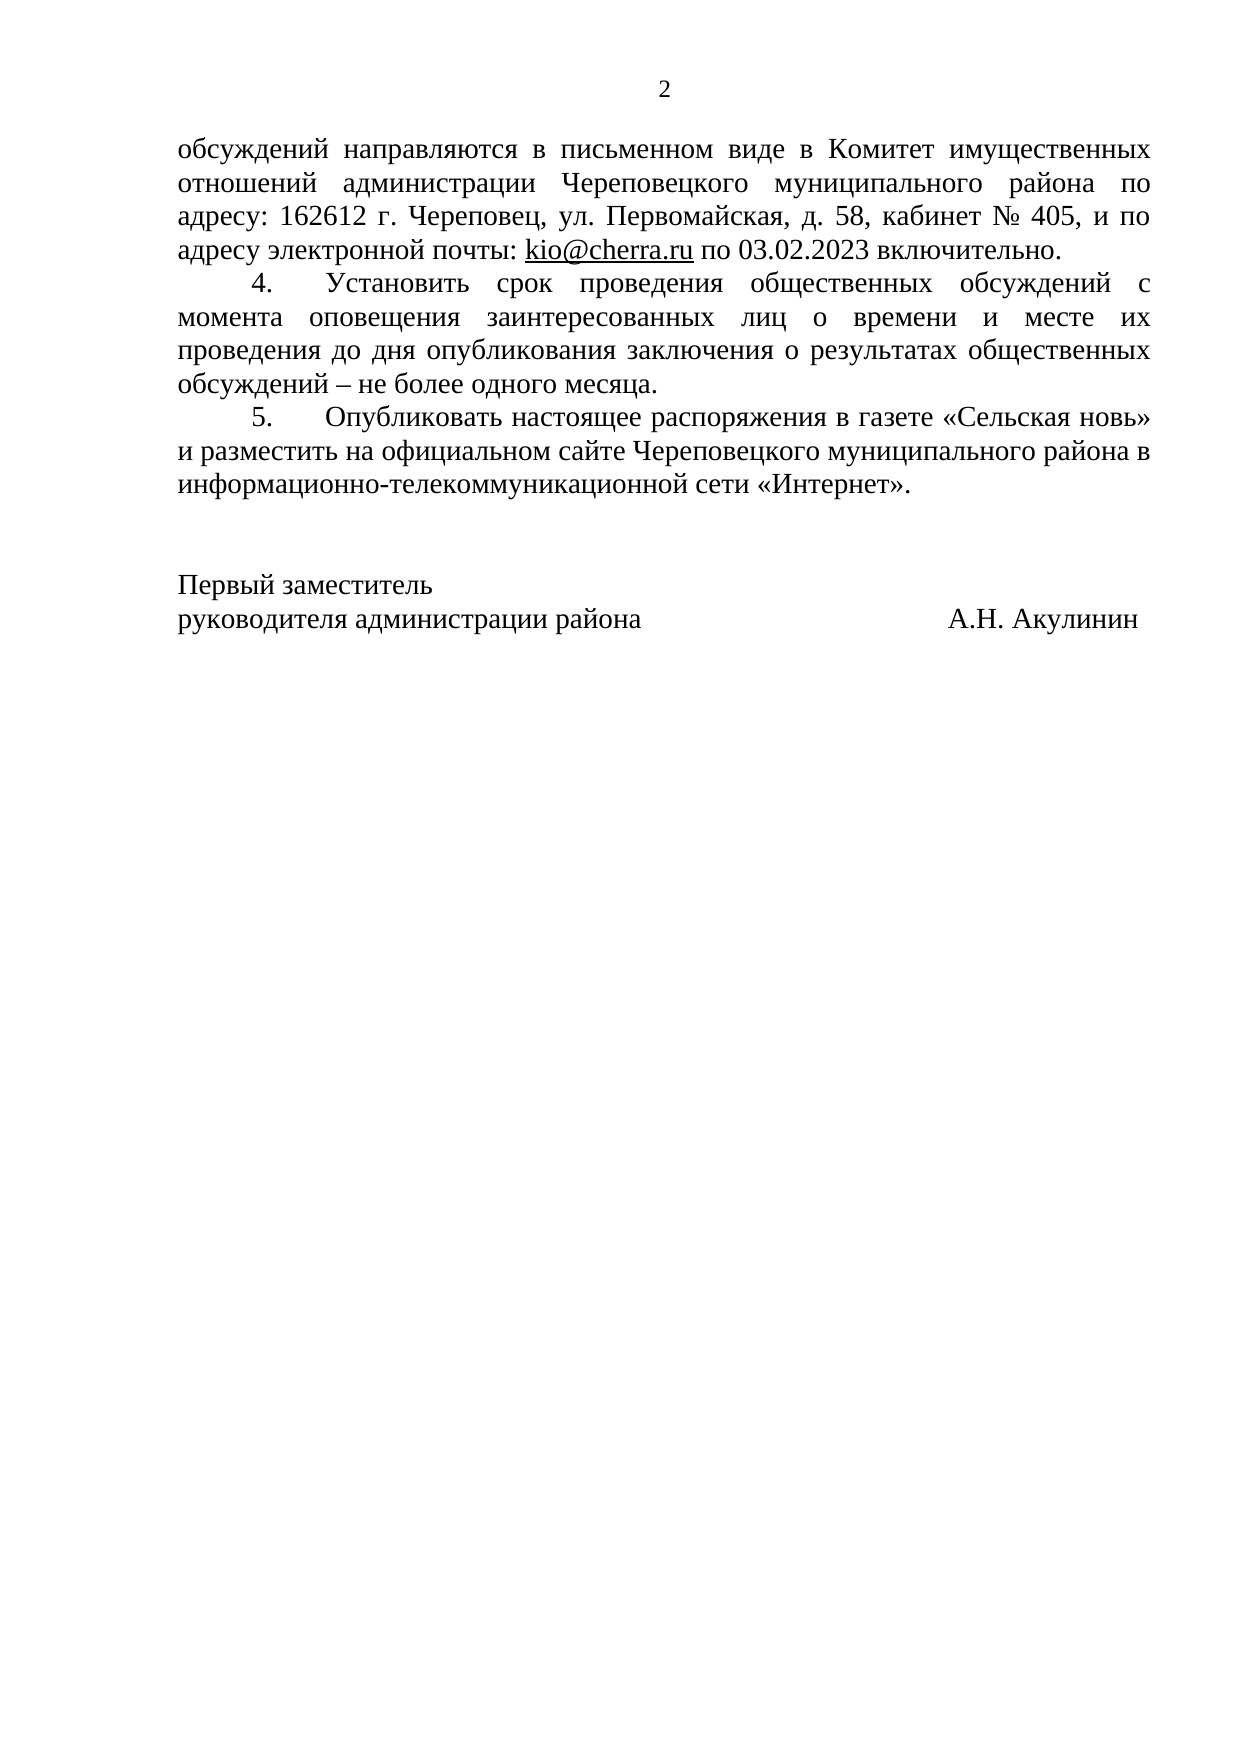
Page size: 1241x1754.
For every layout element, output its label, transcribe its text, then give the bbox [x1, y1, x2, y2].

list Установить срок проведения общественных обсуждений с момента оповещения заинтересованных лиц о времени и месте их проведения до дня опубликования заключения о результатах общественных обсуждений – не более одного месяца. [177, 265, 1152, 399]
list Опубликовать настоящее распоряжения в газете «Сельская новь» и разместить на официальном сайте Череповецкого муниципального района в информационно-телекоммуникационной сети «Интернет». [177, 399, 1152, 500]
text Первый заместитель [177, 567, 1152, 601]
text руководителя администрации района А.Н. Акулинин [177, 601, 1152, 634]
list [177, 131, 1152, 265]
